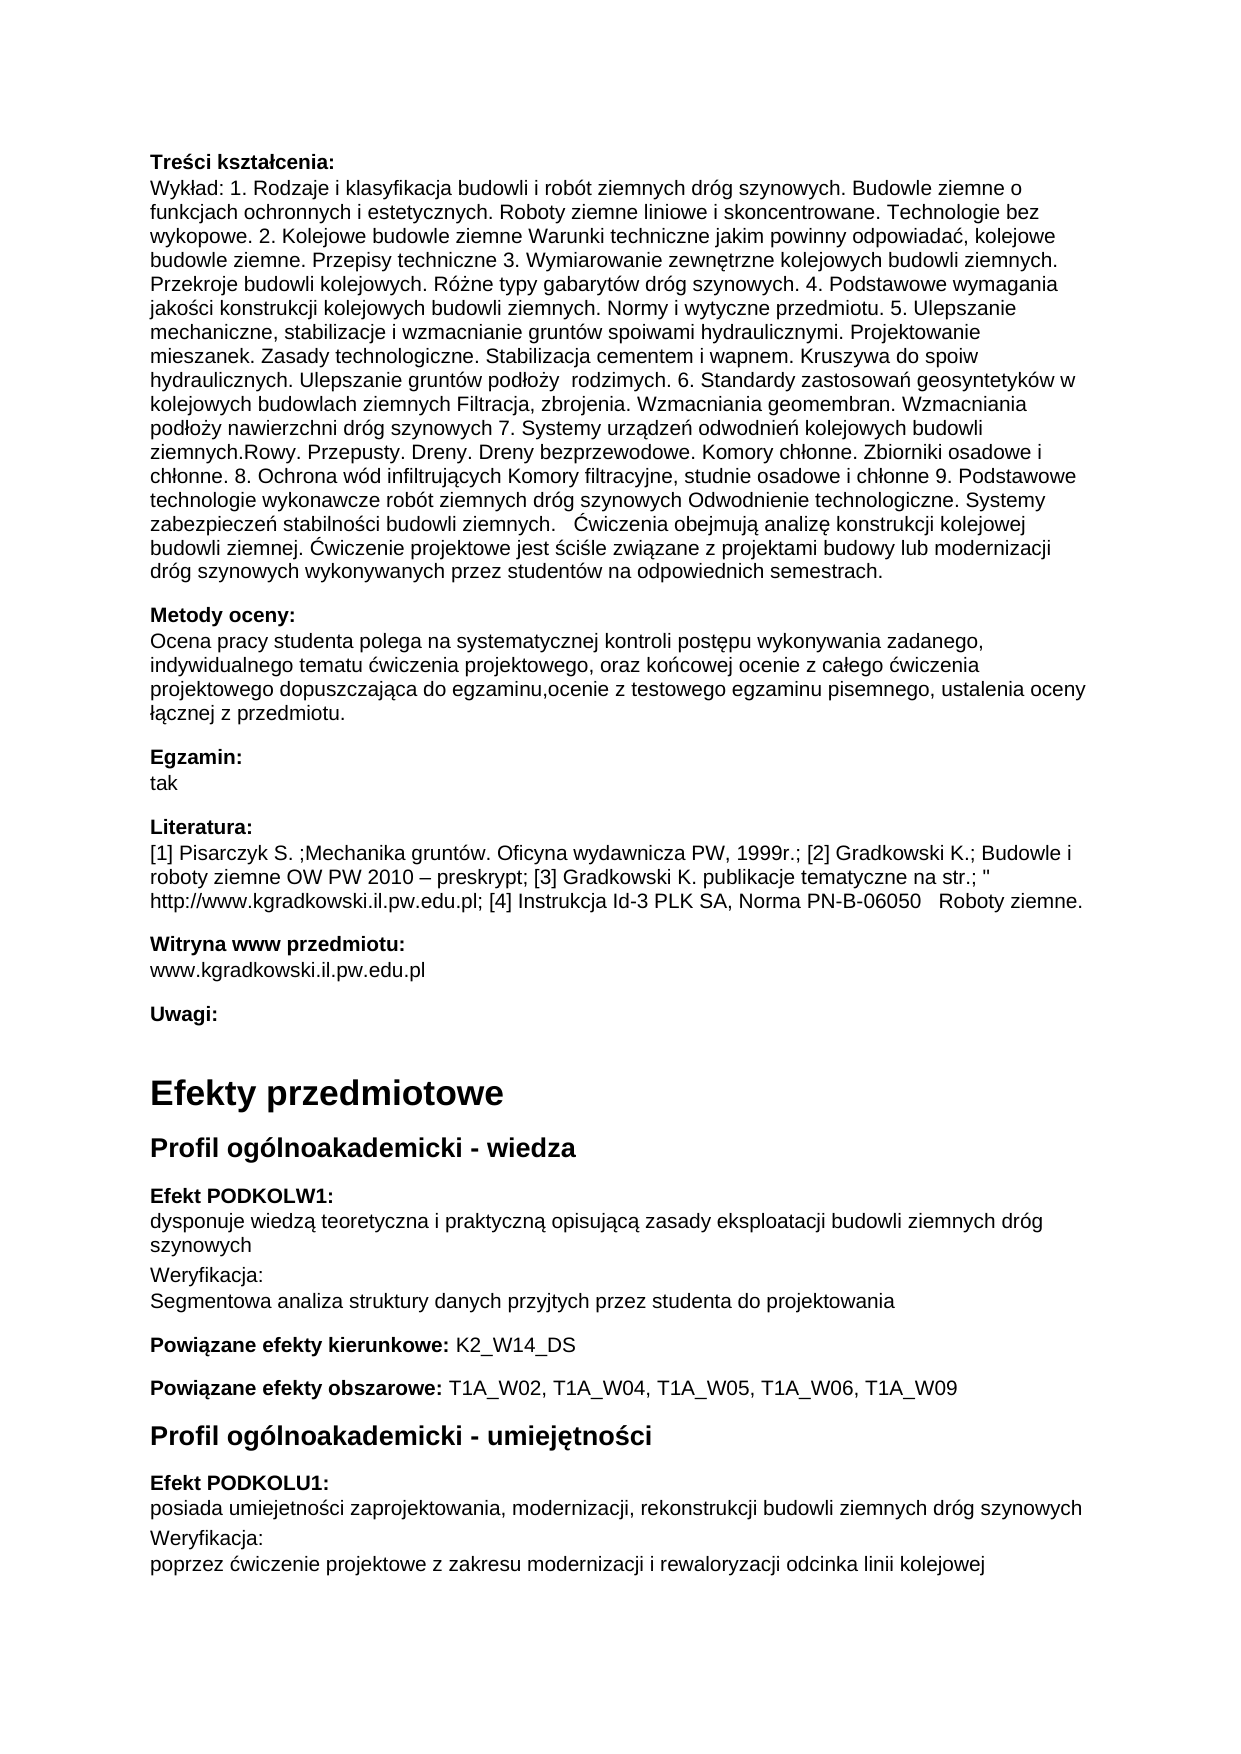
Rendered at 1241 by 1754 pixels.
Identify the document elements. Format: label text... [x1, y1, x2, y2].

text Wykład: 1. Rodzaje i klasyfikacja budowli i robót ziemnych dróg szynowych. Budowle ziemne o funkcjach ochronnych i estetycznych. Roboty ziemne liniowe i skoncentrowane. Technologie bez wykopowe. 2. Kolejowe budowle ziemne Warunki techniczne jakim powinny odpowiadać, kolejowe budowle ziemne. Przepisy techniczne 3. Wymiarowanie zewnętrzne kolejowych budowli ziemnych. Przekroje budowli kolejowych. Różne typy gabarytów dróg szynowych. 4. Podstawowe wymagania jakości konstrukcji kolejowych budowli ziemnych. Normy i wytyczne przedmiotu. 5. Ulepszanie mechaniczne, stabilizacje i wzmacnianie gruntów spoiwami hydraulicznymi. Projektowanie mieszanek. Zasady technologiczne. Stabilizacja cementem i wapnem. Kruszywa do spoiw hydraulicznych. Ulepszanie gruntów podłoży rodzimych. 6. Standardy zastosowań geosyntetyków w kolejowych budowlach ziemnych Filtracja, zbrojenia. Wzmacniania geomembran. Wzmacniania podłoży nawierzchni dróg szynowych 7. Systemy urządzeń odwodnień kolejowych budowli ziemnych.Rowy. Przepusty. Dreny. Dreny bezprzewodowe. Komory chłonne. Zbiorniki osadowe i chłonne. 8. Ochrona wód infiltrujących Komory filtracyjne, studnie osadowe i chłonne 9. Podstawowe technologie wykonawcze robót ziemnych dróg szynowych Odwodnienie technologiczne. Systemy zabezpieczeń stabilności budowli ziemnych. Ćwiczenia obejmują analizę konstrukcji kolejowej budowli ziemnej. Ćwiczenie projektowe jest ściśle związane z projektami budowy lub modernizacji dróg szynowych wykonywanych przez studentów na odpowiednich semestrach. [150, 176, 1090, 583]
text Powiązane efekty kierunkowe: K2_W14_DS [150, 1332, 1090, 1356]
text Efekt PODKOLU1: [150, 1471, 1090, 1495]
subtitle Profil ogólnoakademicki - umiejętności [150, 1420, 1090, 1451]
subtitle Profil ogólnoakademicki - wiedza [150, 1132, 1090, 1164]
text Egzamin: [150, 745, 1090, 769]
text [1] Pisarczyk S. ;Mechanika gruntów. Oficyna wydawnicza PW, 1999r.; [2] Gradkowski K.; Budowle i roboty ziemne OW PW 2010 – preskrypt; [3] Gradkowski K. publikacje tematyczne na str.; " http://www.kgradkowski.il.pw.edu.pl; [4] Instrukcja Id-3 PLK SA, Norma PN-B-06050 Roboty ziemne. [150, 841, 1090, 912]
text Treści kształcenia: [150, 150, 1090, 174]
text Literatura: [150, 814, 1090, 838]
subtitle Efekty przedmiotowe [150, 1072, 1090, 1113]
text tak [150, 771, 1090, 795]
text www.kgradkowski.il.pw.edu.pl [150, 958, 1090, 982]
text Weryfikacja: [150, 1263, 1090, 1287]
text posiada umiejetności zaprojektowania, modernizacji, rekonstrukcji budowli ziemnych dróg szynowych [150, 1496, 1090, 1520]
text Segmentowa analiza struktury danych przyjtych przez studenta do projektowania [150, 1289, 1090, 1313]
text Metody oceny: [150, 603, 1090, 627]
text Ocena pracy studenta polega na systematycznej kontroli postępu wykonywania zadanego, indywidualnego tematu ćwiczenia projektowego, oraz końcowej ocenie z całego ćwiczenia projektowego dopuszczająca do egzaminu,ocenie z testowego egzaminu pisemnego, ustalenia oceny łącznej z przedmiotu. [150, 629, 1090, 725]
text Efekt PODKOLW1: [150, 1183, 1090, 1207]
text Uwagi: [150, 1002, 1090, 1026]
text Witryna www przedmiotu: [150, 932, 1090, 956]
text poprzez ćwiczenie projektowe z zakresu modernizacji i rewaloryzacji odcinka linii kolejowej [150, 1552, 1090, 1576]
text dysponuje wiedzą teoretyczna i praktyczną opisującą zasady eksploatacji budowli ziemnych dróg szynowych [150, 1208, 1090, 1256]
text Powiązane efekty obszarowe: T1A_W02, T1A_W04, T1A_W05, T1A_W06, T1A_W09 [150, 1376, 1090, 1400]
text Weryfikacja: [150, 1526, 1090, 1550]
